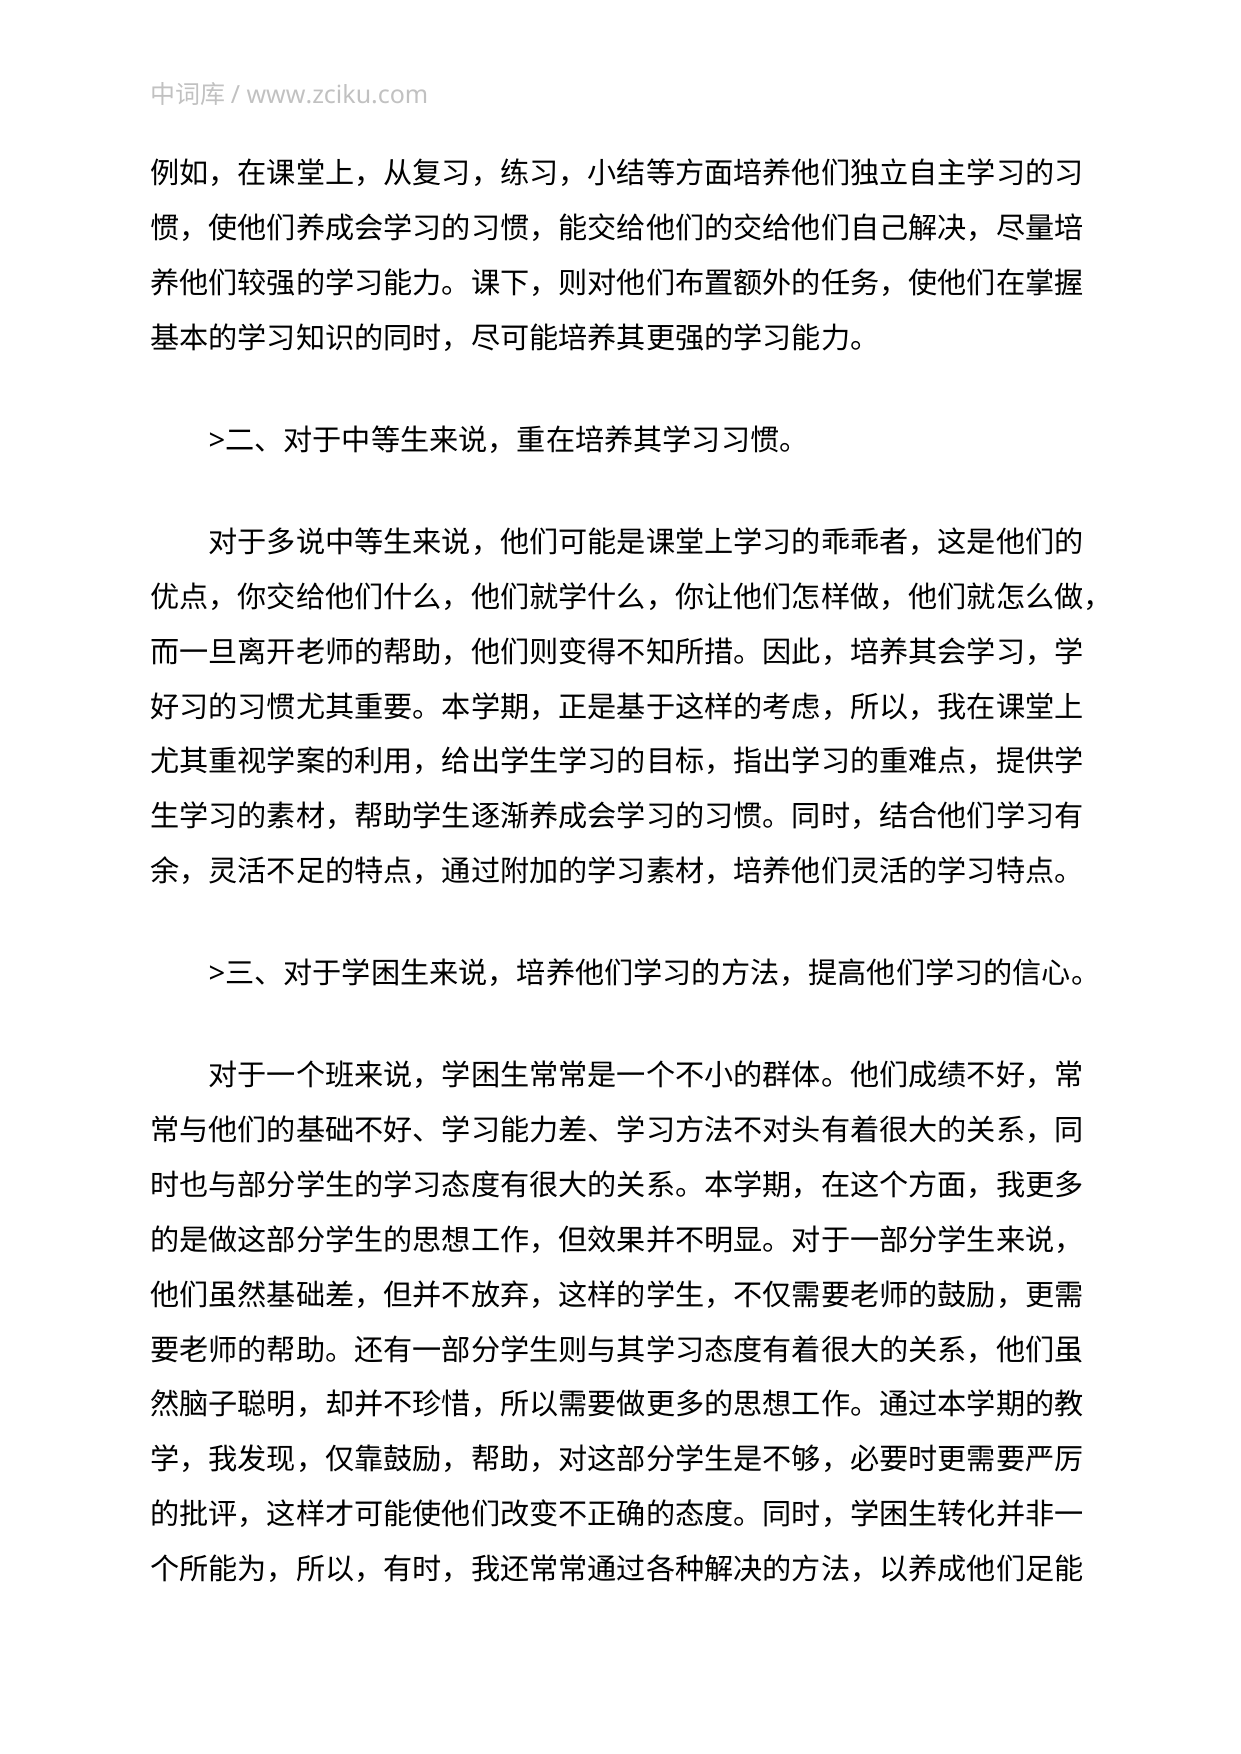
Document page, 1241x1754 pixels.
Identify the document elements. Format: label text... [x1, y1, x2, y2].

text 对于多说中等生来说，他们可能是课堂上学习的乖乖者，这是他们的优点，你交给他们什么，他们就学什么，你让他们怎样做，他们就怎么做，而一旦离开老师的帮助，他们则变得不知所措。因此，培养其会学习，学好习的习惯尤其重要。本学期，正是基于这样的考虑，所以，我在课堂上尤其重视学案的利用，给出学生学习的目标，指出学习的重难点，提供学生学习的素材，帮助学生逐渐养成会学习的习惯。同时，结合他们学习有余，灵活不足的特点，通过附加的学习素材，培养他们灵活的学习特点。 [150, 518, 1090, 890]
text >三、对于学困生来说，培养他们学习的方法，提高他们学习的信心。 [150, 949, 1090, 992]
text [150, 1052, 1090, 1588]
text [150, 150, 1090, 357]
text >二、对于中等生来说，重在培养其学习习惯。 [150, 416, 1090, 459]
